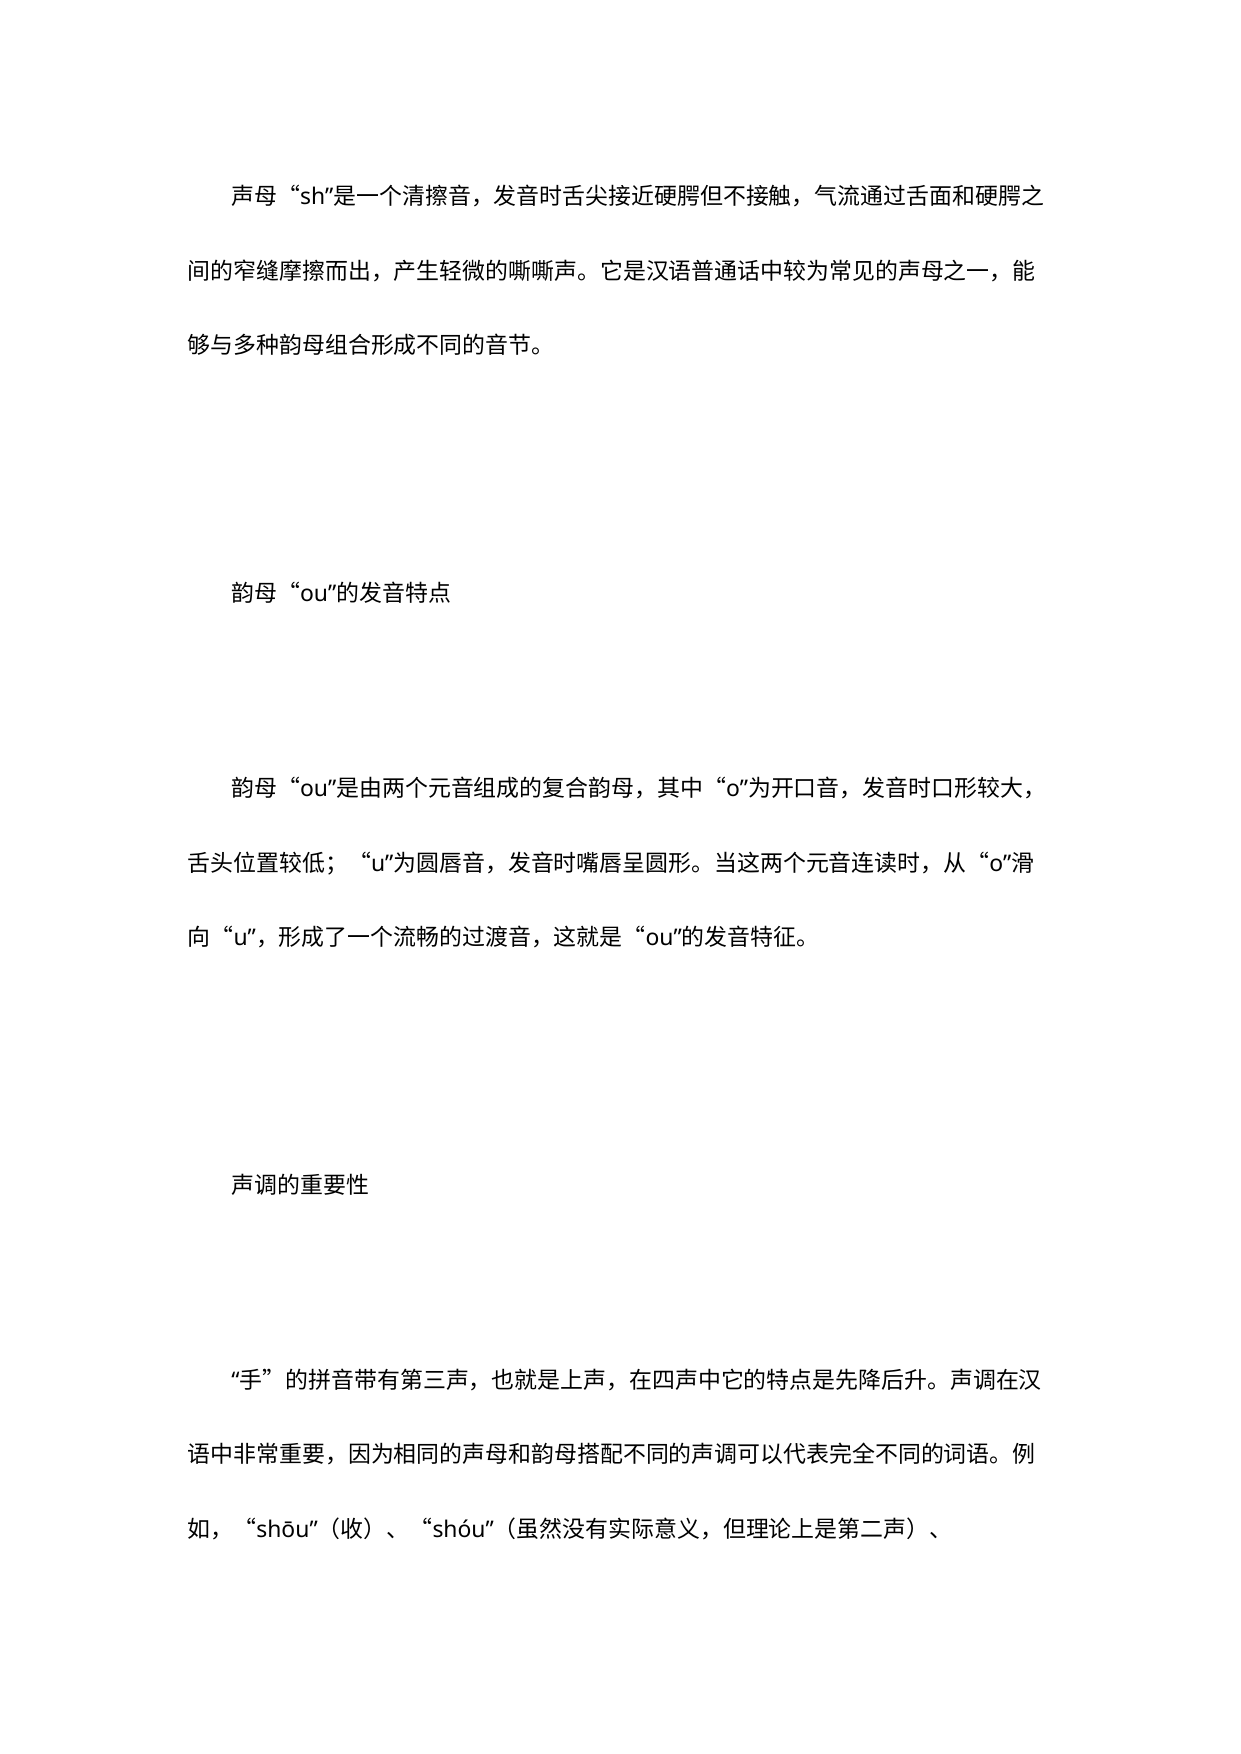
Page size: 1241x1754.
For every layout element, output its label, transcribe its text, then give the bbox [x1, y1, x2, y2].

text 声母“sh”是一个清擦音，发音时舌尖接近硬腭但不接触，气流通过舌面和硬腭之间的窄缝摩擦而出，产生轻微的嘶嘶声。它是汉语普通话中较为常见的声母之一，能够与多种韵母组合形成不同的音节。 [187, 162, 1053, 376]
text 韵母“ou”的发音特点 [187, 559, 1053, 624]
text 声调的重要性 [187, 1151, 1053, 1216]
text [187, 1346, 1053, 1560]
text 韵母“ou”是由两个元音组成的复合韵母，其中“o”为开口音，发音时口形较大，舌头位置较低；“u”为圆唇音，发音时嘴唇呈圆形。当这两个元音连读时，从“o”滑向“u”，形成了一个流畅的过渡音，这就是“ou”的发音特征。 [187, 754, 1053, 968]
